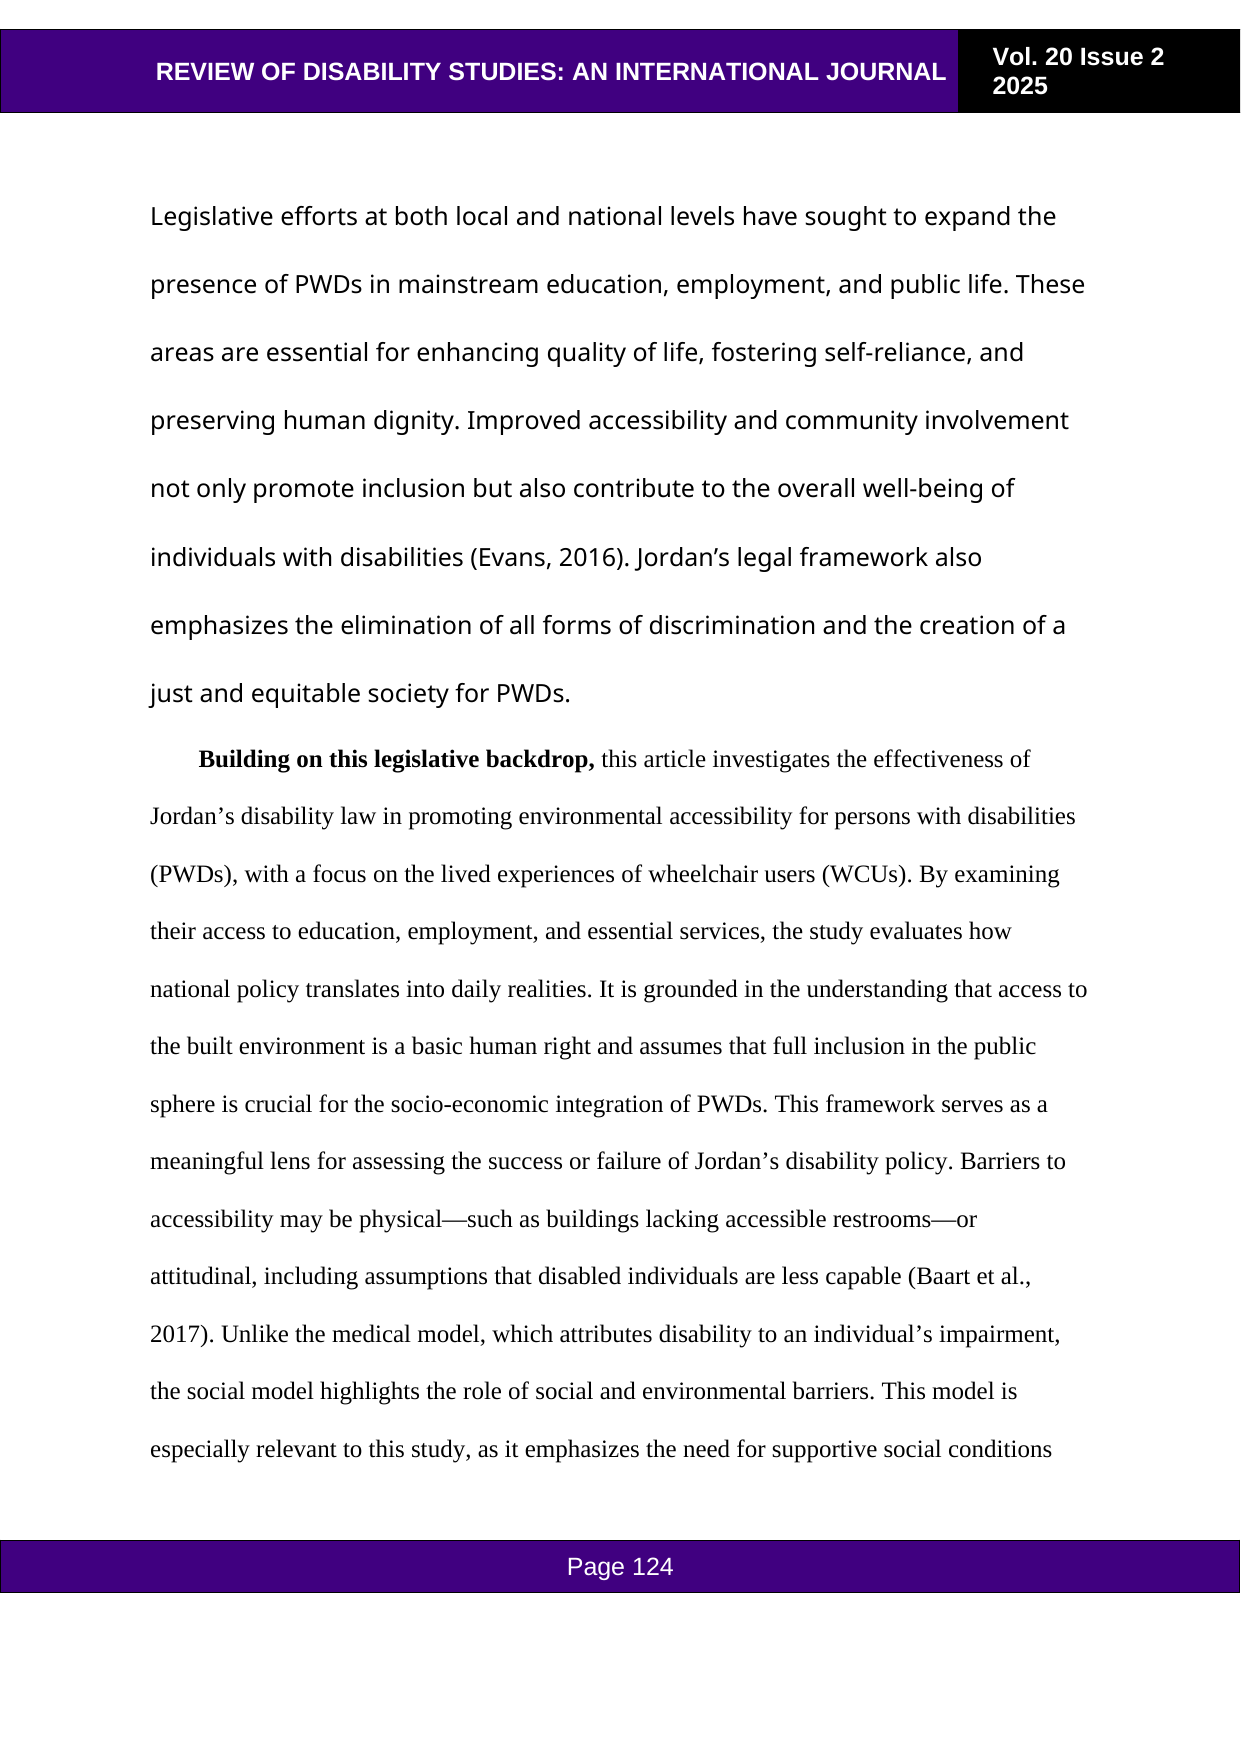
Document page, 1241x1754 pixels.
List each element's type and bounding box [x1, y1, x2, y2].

text [150, 744, 1090, 1462]
text [150, 199, 1090, 709]
